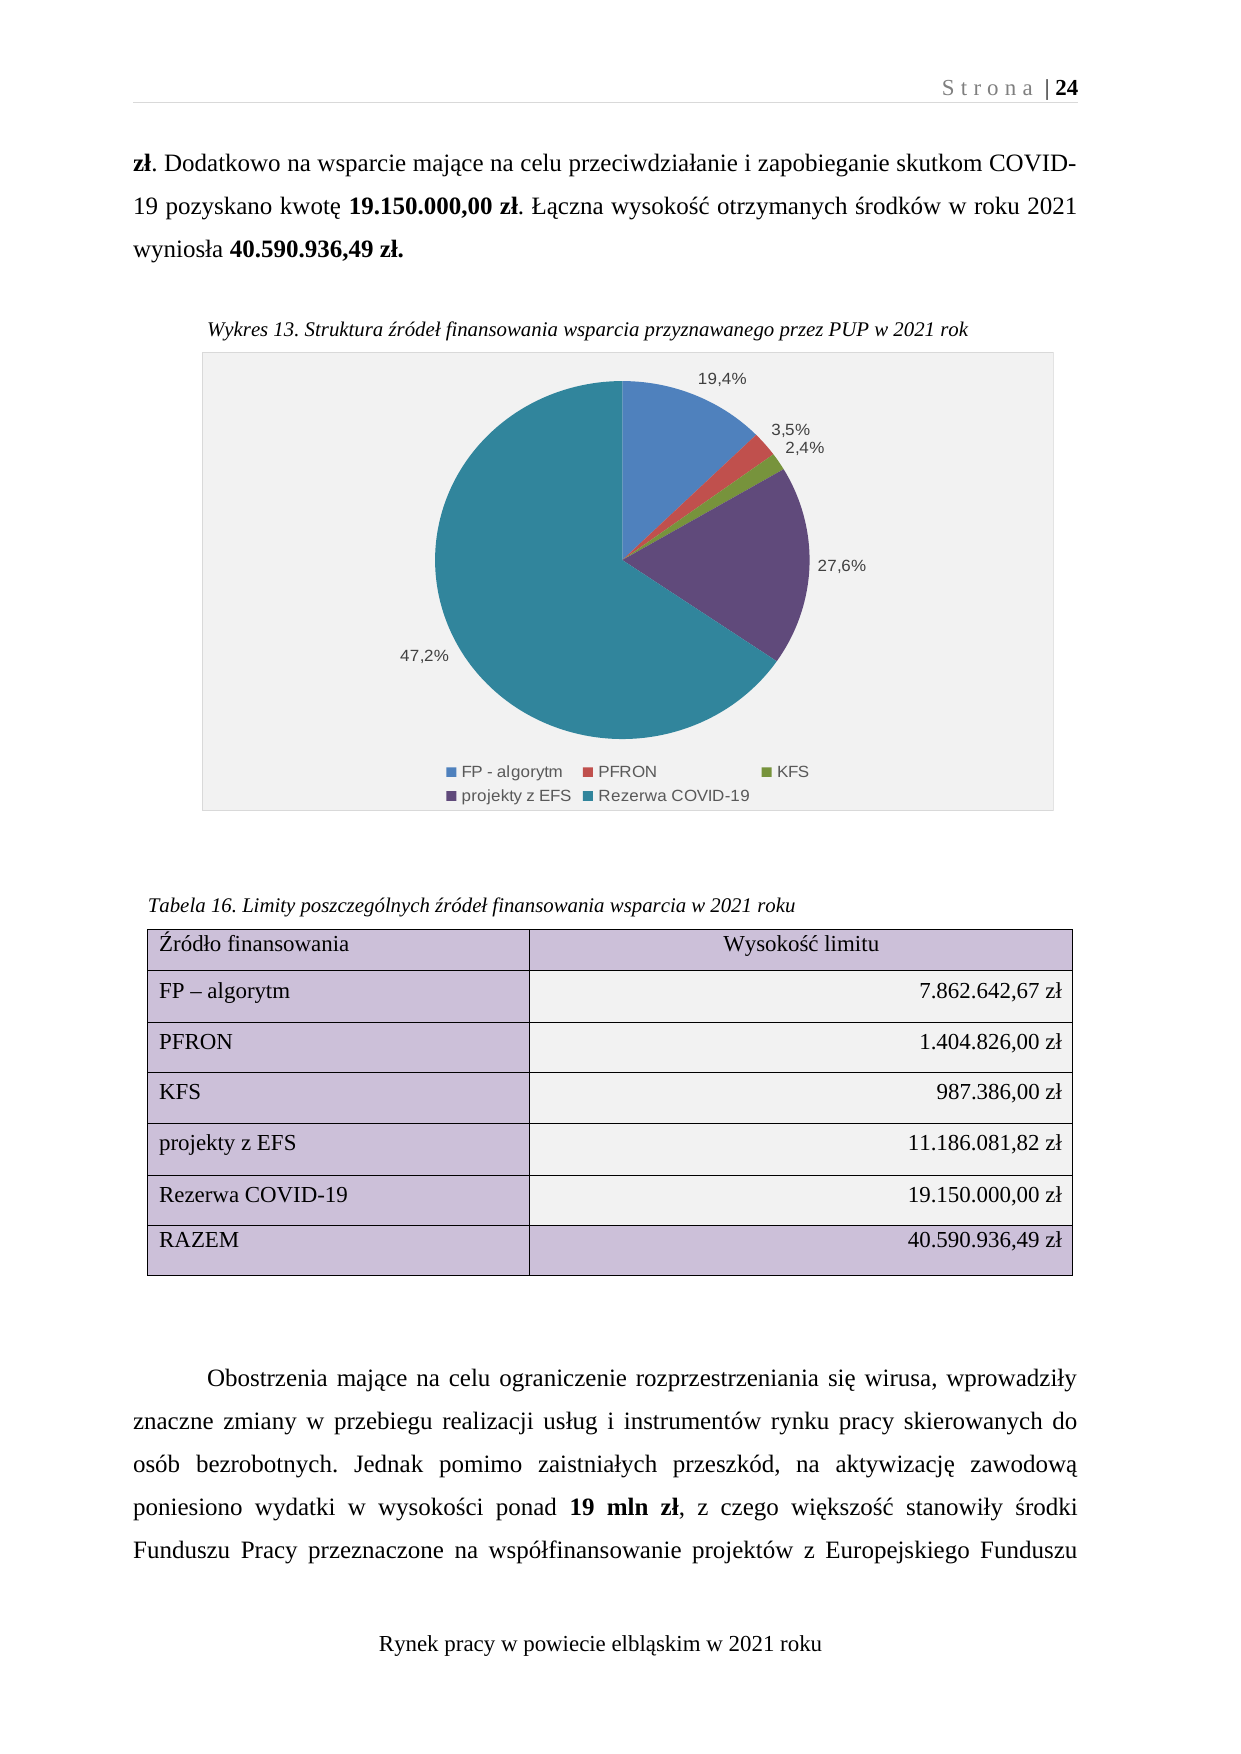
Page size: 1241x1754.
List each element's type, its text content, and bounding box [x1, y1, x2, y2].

table_cell 11.186.081,82 zł [530, 1124, 1072, 1175]
table_cell 19.150.000,00 zł [530, 1176, 1072, 1225]
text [133, 148, 1078, 263]
table_cell KFS [148, 1073, 529, 1123]
table_cell 987.386,00 zł [530, 1073, 1072, 1123]
table_cell projekty z EFS [148, 1124, 529, 1175]
table_cell PFRON [148, 1023, 529, 1072]
table_cell 7.862.642,67 zł [530, 971, 1072, 1022]
table_header Wysokość limitu [530, 930, 1072, 970]
table_cell FP – algorytm [148, 971, 529, 1022]
table_cell 1.404.826,00 zł [530, 1023, 1072, 1072]
table_cell 40.590.936,49 zł [530, 1226, 1072, 1275]
text Wykres 13. Struktura źródeł finansowania wsparcia przyznawanego przez PUP w 2021 rok [133, 317, 1078, 341]
table_header Źródło finansowania [148, 930, 529, 970]
table_cell RAZEM [148, 1226, 529, 1275]
text Tabela 16. Limity poszczególnych źródeł finansowania wsparcia w 2021 roku [133, 893, 1078, 917]
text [133, 1363, 1078, 1564]
table_cell Rezerwa COVID-19 [148, 1176, 529, 1225]
